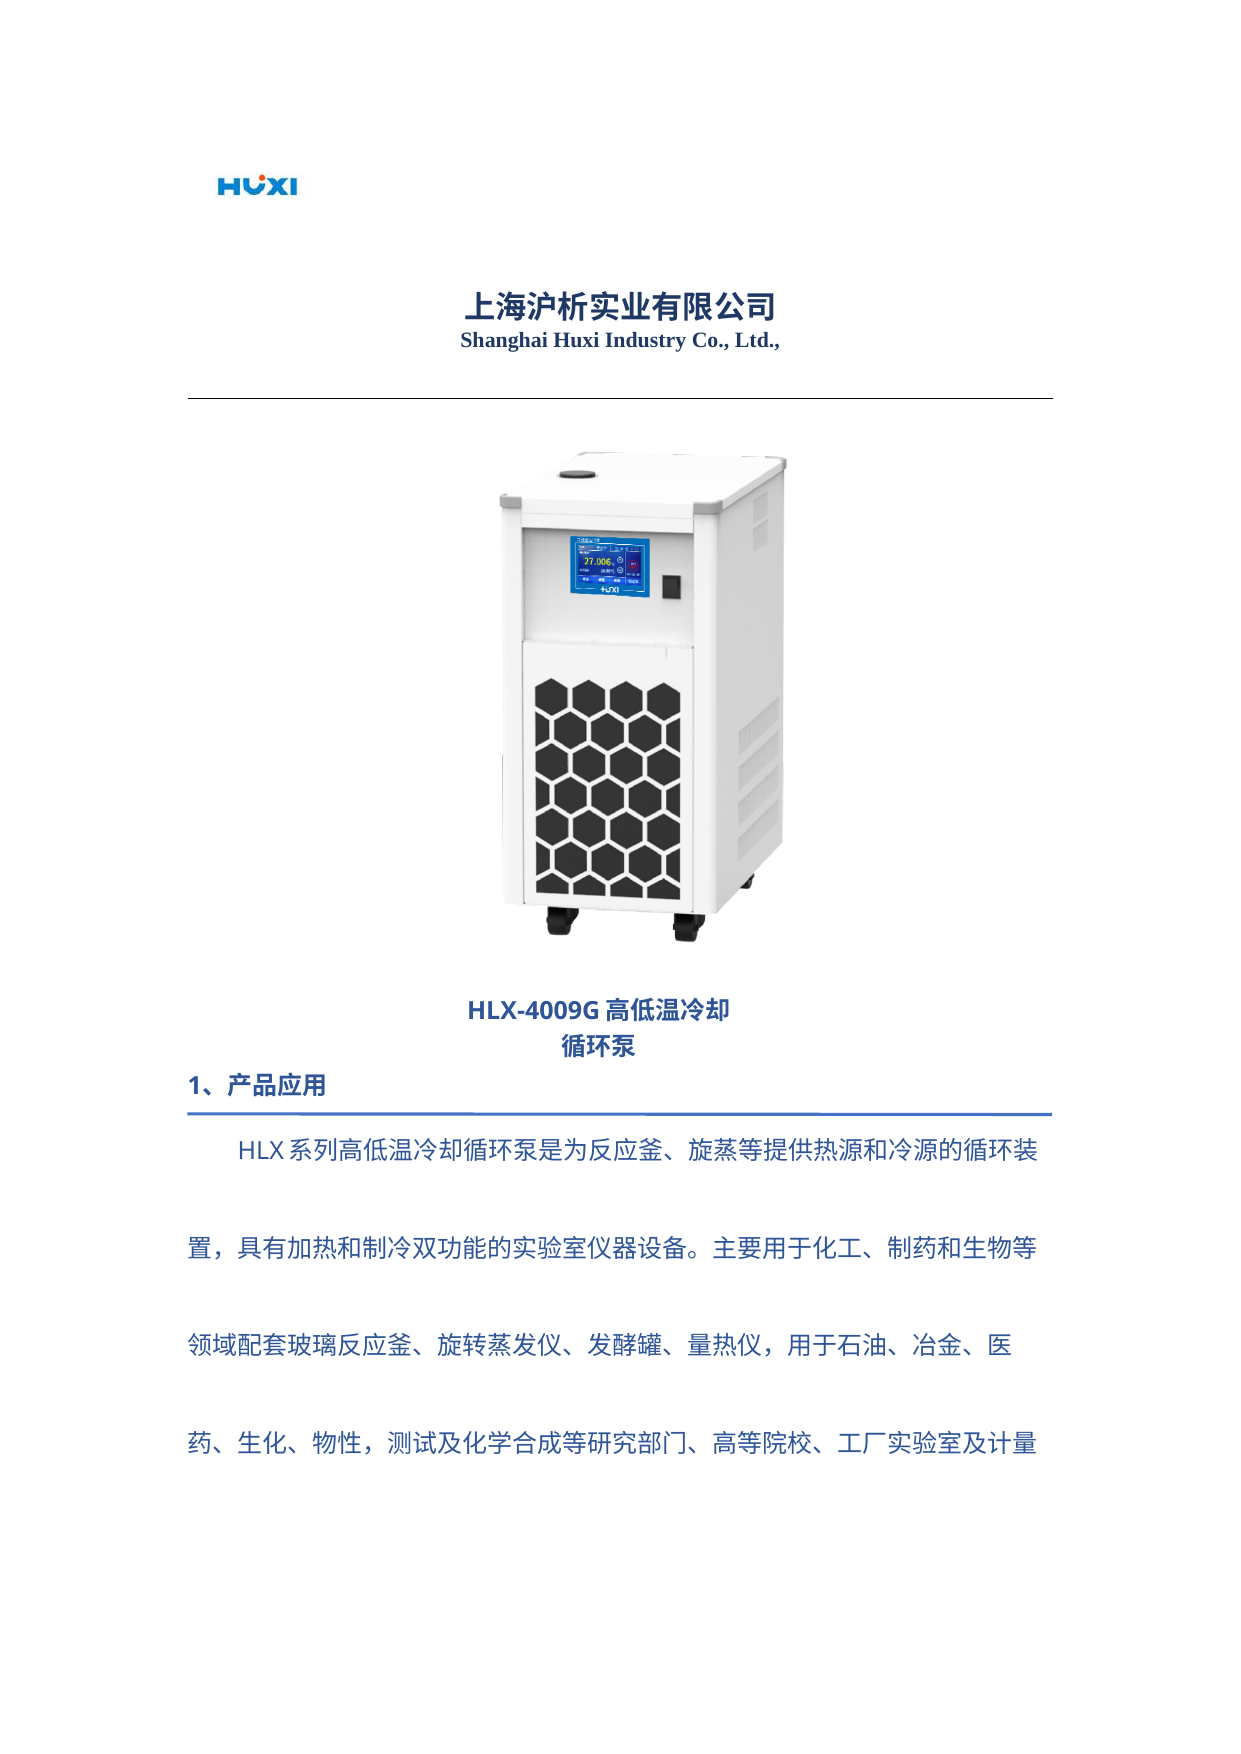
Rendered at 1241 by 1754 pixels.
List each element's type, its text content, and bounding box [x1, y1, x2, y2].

picture [187, 117, 323, 253]
text HLX系列高低温冷却循环泵是为反应釜、旋蒸等提供热源和冷源的循环装置，具有加热和制冷双功能的实验室仪器设备。主要用于化工、制药和生物等领域配套玻璃反应釜、旋转蒸发仪、发酵罐、量热仪，用于石油、冶金、医药、生化、物性，测试及化学合成等研究部门、高等院校、工厂实验室及计量质检部门。 [187, 1116, 1053, 1474]
list 1、产品应用 [187, 1051, 1053, 1116]
picture [379, 422, 917, 960]
